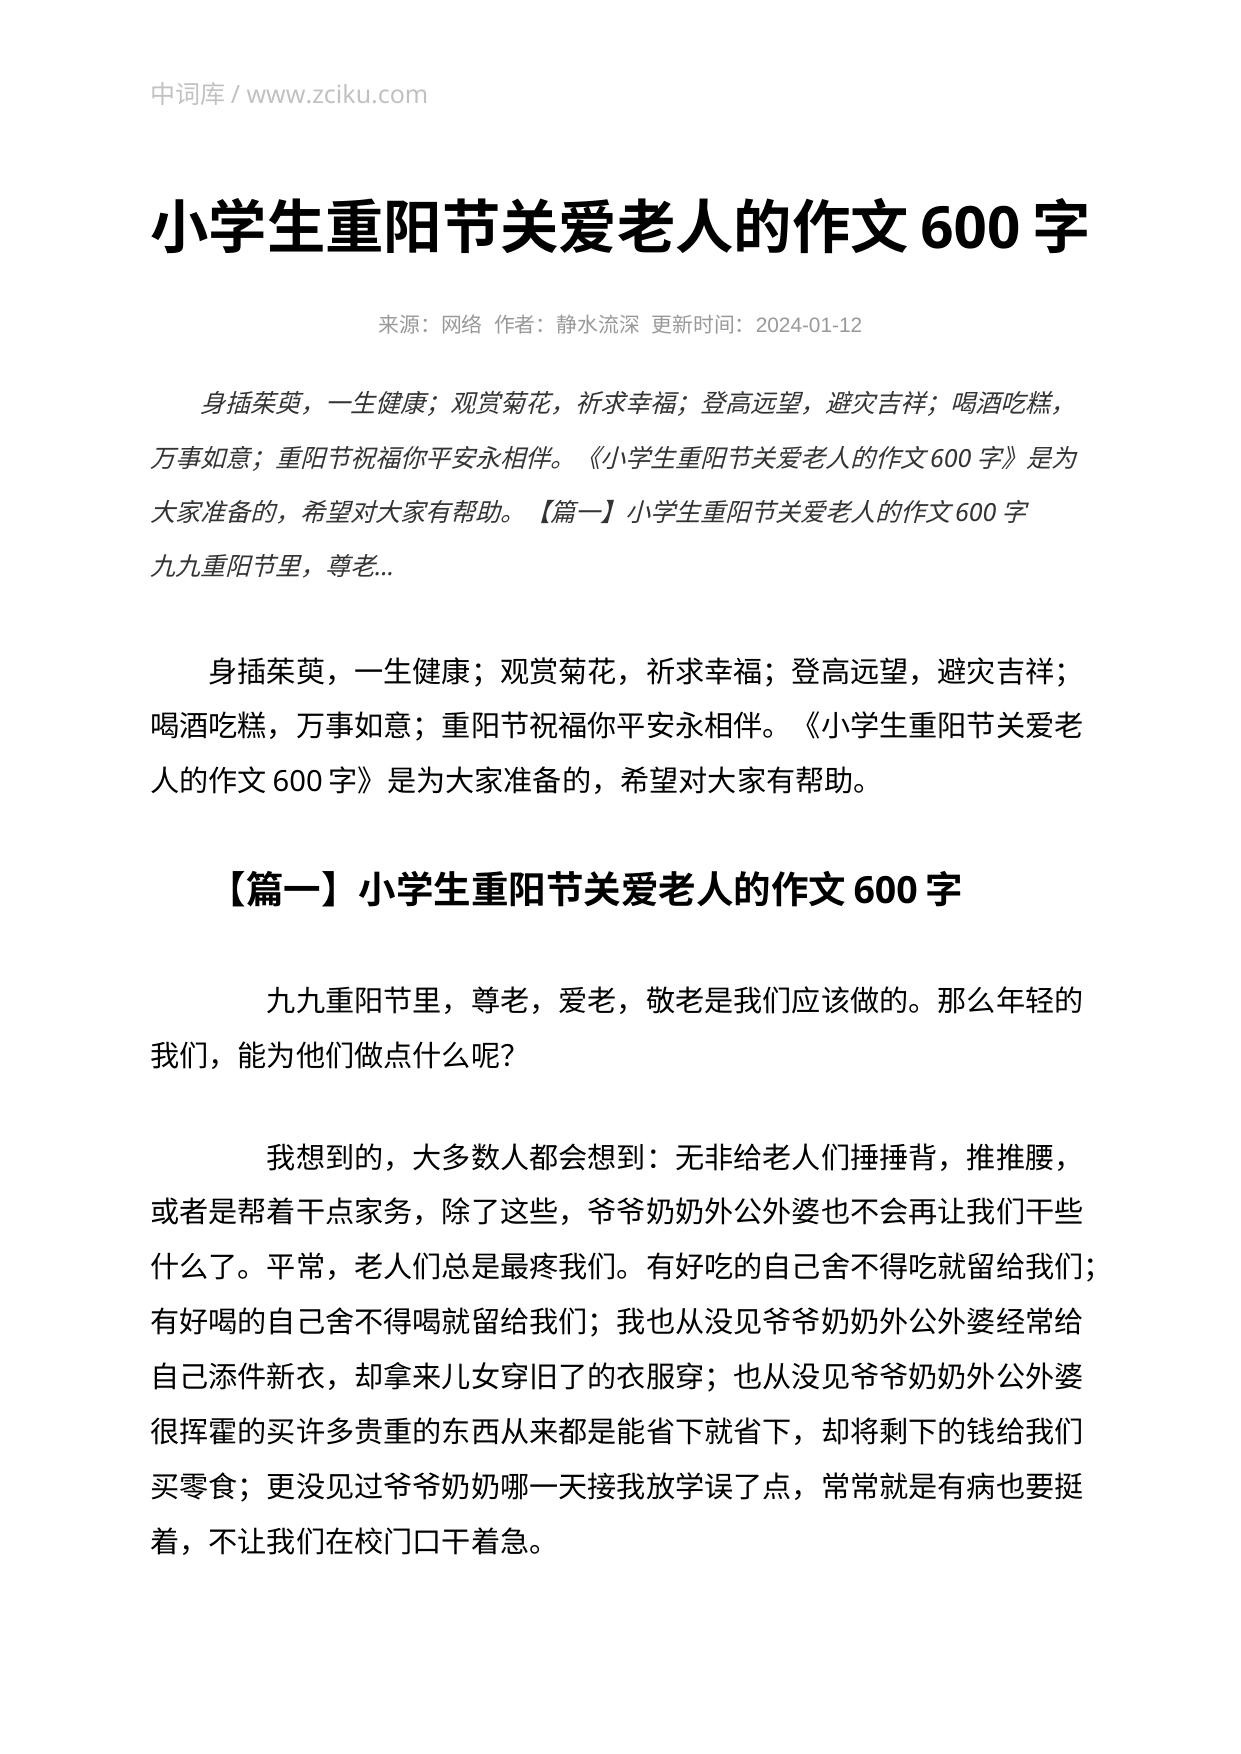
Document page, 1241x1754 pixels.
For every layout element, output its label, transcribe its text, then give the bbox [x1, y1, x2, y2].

text 九九重阳节里，尊老，爱老，敬老是我们应该做的。那么年轻的我们，能为他们做点什么呢？ [150, 977, 1090, 1075]
subtitle 小学生重阳节关爱老人的作文600字 [150, 181, 1090, 266]
text 我想到的，大多数人都会想到：无非给老人们捶捶背，推推腰，或者是帮着干点家务，除了这些，爷爷奶奶外公外婆也不会再让我们干些什么了。平常，老人们总是最疼我们。有好吃的自己舍不得吃就留给我们；有好喝的自己舍不得喝就留给我们；我也从没见爷爷奶奶外公外婆经常给自己添件新衣，却拿来儿女穿旧了的衣服穿；也从没见爷爷奶奶外公外婆很挥霍的买许多贵重的东西从来都是能省下就省下，却将剩下的钱给我们买零食；更没见过爷爷奶奶哪一天接我放学误了点，常常就是有病也要挺着，不让我们在校门口干着急。 [150, 1134, 1090, 1561]
text 身插茱萸，一生健康；观赏菊花，祈求幸福；登高远望，避灾吉祥；喝酒吃糕，万事如意；重阳节祝福你平安永相伴。《小学生重阳节关爱老人的作文600字》是为大家准备的，希望对大家有帮助。 [150, 648, 1090, 800]
text 身插茱萸，一生健康；观赏菊花，祈求幸福；登高远望，避灾吉祥；喝酒吃糕，万事如意；重阳节祝福你平安永相伴。《小学生重阳节关爱老人的作文600字》是为大家准备的，希望对大家有帮助。【篇一】小学生重阳节关爱老人的作文600字 九九重阳节里，尊老... [150, 384, 1090, 583]
text 来源：网络 作者：静水流深 更新时间：2024-01-12 [150, 313, 1090, 337]
text 【篇一】小学生重阳节关爱老人的作文600字 [150, 860, 1090, 914]
